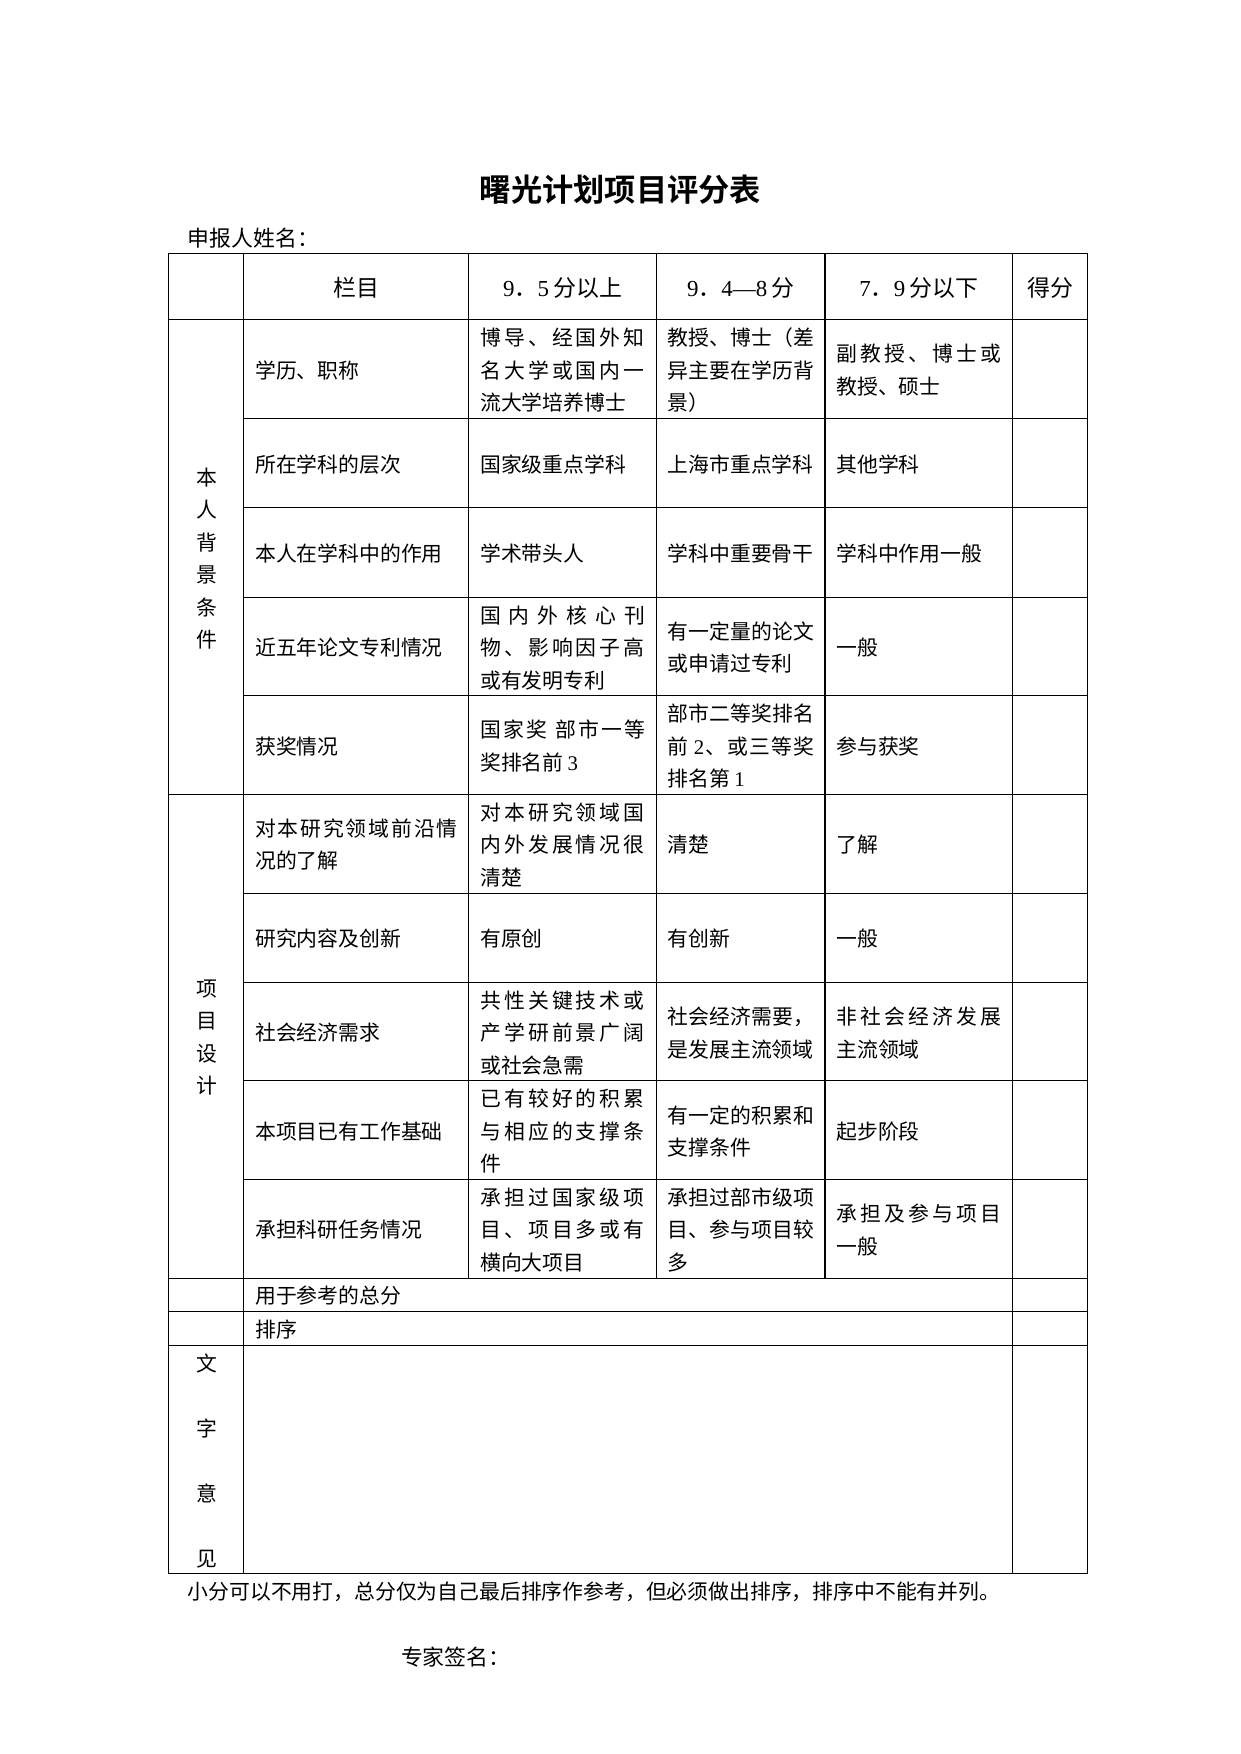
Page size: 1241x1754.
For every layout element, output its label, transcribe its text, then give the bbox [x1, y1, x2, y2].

table_cell 非社会经济发展主流领域 [826, 983, 1012, 1080]
table_cell 起步阶段 [826, 1081, 1012, 1179]
table_cell 学科中作用一般 [826, 508, 1012, 597]
table_cell [1013, 419, 1087, 507]
table_cell 有一定量的论文或申请过专利 [657, 598, 824, 695]
table_cell 对本研究领域国内外发展情况很清楚 [469, 795, 656, 892]
table_cell [1013, 983, 1087, 1080]
table_header 栏目 [244, 254, 468, 319]
table_cell 了解 [826, 795, 1012, 892]
table_cell [1013, 598, 1087, 695]
table_cell [169, 1312, 243, 1344]
table_cell 承担科研任务情况 [244, 1180, 468, 1277]
table_cell 教授、博士（差异主要在学历背景） [657, 320, 824, 418]
table_cell 学历、职称 [244, 320, 468, 418]
table_cell [1013, 508, 1087, 597]
table_header [169, 254, 243, 319]
table_cell 国家级重点学科 [469, 419, 656, 507]
text 曙光计划项目评分表 [187, 156, 1053, 221]
table_cell 共性关键技术或产学研前景广阔或社会急需 [469, 983, 656, 1080]
table_cell 承担及参与项目一般 [826, 1180, 1012, 1277]
text 专家签名： [187, 1639, 1053, 1672]
table_cell 部市二等奖排名前2、或三等奖排名第1 [657, 696, 824, 794]
table_cell 项 目 设 计 [169, 795, 243, 1277]
table_cell 社会经济需求 [244, 983, 468, 1080]
table_cell [1013, 1081, 1087, 1179]
table_cell 用于参考的总分 [244, 1279, 1012, 1311]
table_cell 有原创 [469, 894, 656, 982]
table_cell 博导、经国外知名大学或国内一流大学培博士 [469, 320, 656, 418]
table_cell 已有较好的积累与相应的支撑条件 [469, 1081, 656, 1179]
table_cell 所在学科的层次 [244, 419, 468, 507]
table_header 7．9分以下 [826, 254, 1012, 319]
table_cell 排序 [244, 1312, 1012, 1344]
table_cell 有创新 [657, 894, 824, 982]
table_cell [1013, 320, 1087, 418]
table_cell 清楚 [657, 795, 824, 892]
table_cell 学术带头人 [469, 508, 656, 597]
table_cell 文 字 意 见 [169, 1346, 243, 1573]
table_cell [1013, 894, 1087, 982]
table_cell 国内外核心刊物、影响因子高或有发明专利 [469, 598, 656, 695]
table_cell [1013, 1312, 1087, 1344]
table_cell [1013, 1180, 1087, 1277]
table_cell 国家奖 部市一等奖排名前3 [469, 696, 656, 794]
table_cell 参与获奖 [826, 696, 1012, 794]
table_cell 一般 [826, 598, 1012, 695]
table_cell 本人在学科中的作用 [244, 508, 468, 597]
table_cell 对本研究领域前沿情况的了解 [244, 795, 468, 892]
table_cell 近五年论文专利情况 [244, 598, 468, 695]
table_cell 学科中重要骨干 [657, 508, 824, 597]
table_cell [1013, 1346, 1087, 1573]
table_cell 承担过部市级项目、参与项目较多 [657, 1180, 824, 1277]
table_cell 上海市重点学科 [657, 419, 824, 507]
table_header 得分 [1013, 254, 1087, 319]
table_header 9．4—8分 [657, 254, 824, 319]
text 申报人姓名： [187, 221, 1053, 253]
table_cell 研究内容及创新 [244, 894, 468, 982]
table_cell 副教授、博士或教授、硕士 [826, 320, 1012, 418]
table_cell 社会经济需要，是发展主流领域 [657, 983, 824, 1080]
table_cell [244, 1346, 1012, 1573]
table_cell 本项目已有工作基础 [244, 1081, 468, 1179]
table_cell [1013, 696, 1087, 794]
table_cell 本 人 背 景 条 件 [169, 320, 243, 794]
text 小分可以不用打，总分仅为自己最后排序作参考，但必须做出排序，排序中不能有并列。 [187, 1574, 1053, 1607]
table_header 9．5分以上 [469, 254, 656, 319]
table_cell 一般 [826, 894, 1012, 982]
table_cell [1013, 795, 1087, 892]
table_cell 获奖情况 [244, 696, 468, 794]
table_cell 有一定的积累和支撑条件 [657, 1081, 824, 1179]
table_cell 其他学科 [826, 419, 1012, 507]
table_cell [169, 1279, 243, 1311]
table_cell 承担过国家级项目、项目多或有横向大项目 [469, 1180, 656, 1277]
table_cell [1013, 1279, 1087, 1311]
